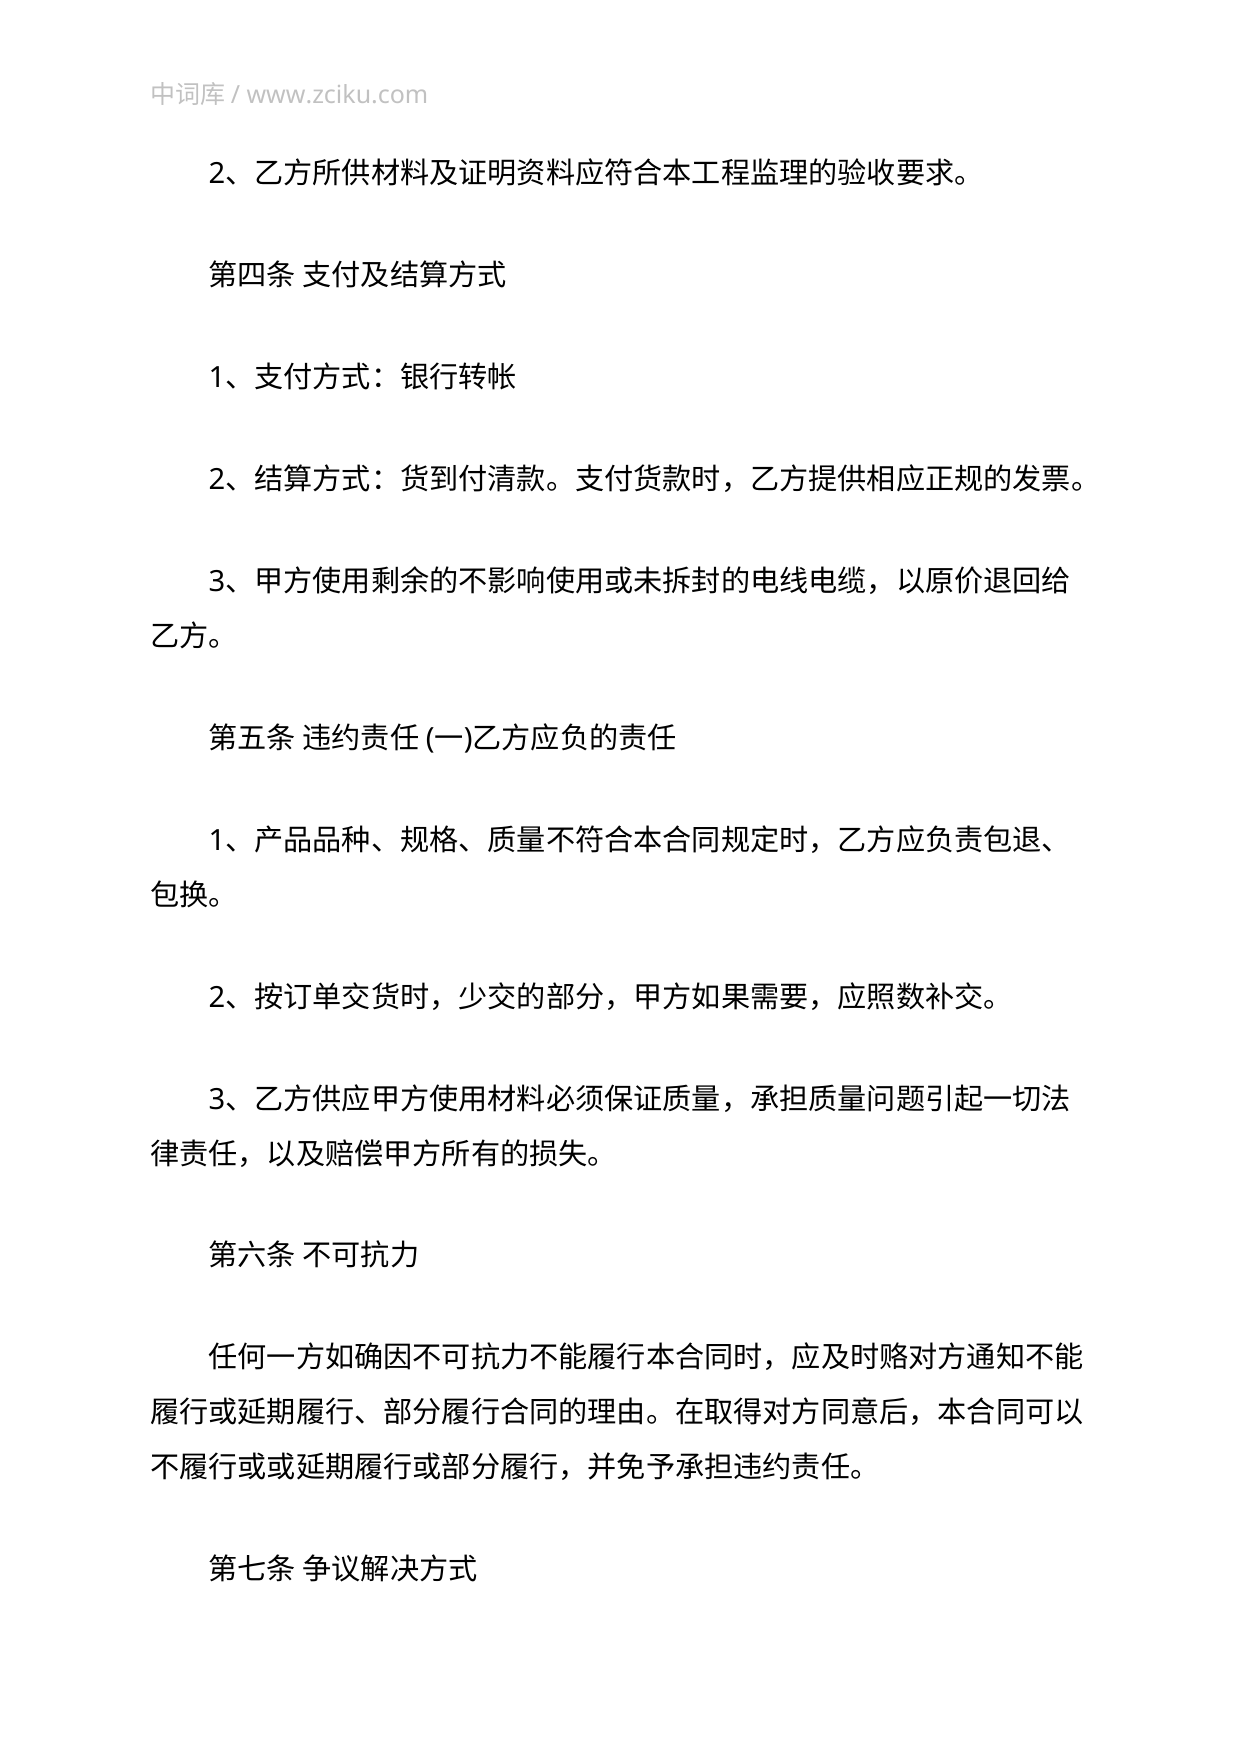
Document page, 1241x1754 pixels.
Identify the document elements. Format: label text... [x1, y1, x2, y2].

text 3、甲方使用剩余的不影响使用或未拆封的电线电缆，以原价退回给乙方。 [150, 558, 1090, 655]
text 第七条 争议解决方式 [150, 1545, 1090, 1588]
text 第六条 不可抗力 [150, 1232, 1090, 1274]
text 2、结算方式：货到付清款。支付货款时，乙方提供相应正规的发票。 [150, 456, 1090, 498]
text 1、产品品种、规格、质量不符合本合同规定时，乙方应负责包退、包换。 [150, 816, 1090, 914]
text 2、按订单交货时，少交的部分，甲方如果需要，应照数补交。 [150, 973, 1090, 1016]
text 第四条 支付及结算方式 [150, 252, 1090, 294]
text 第五条 违约责任 (一)乙方应负的责任 [150, 714, 1090, 757]
text 3、乙方供应甲方使用材料必须保证质量，承担质量问题引起一切法律责任，以及赔偿甲方所有的损失。 [150, 1075, 1090, 1172]
text 1、支付方式：银行转帐 [150, 354, 1090, 396]
text 任何一方如确因不可抗力不能履行本合同时，应及时赂对方通知不能履行或延期履行、部分履行合同的理由。在取得对方同意后，本合同可以不履行或或延期履行或部分履行，并免予承担违约责任。 [150, 1334, 1090, 1486]
text 2、乙方所供材料及证明资料应符合本工程监理的验收要求。 [150, 150, 1090, 192]
